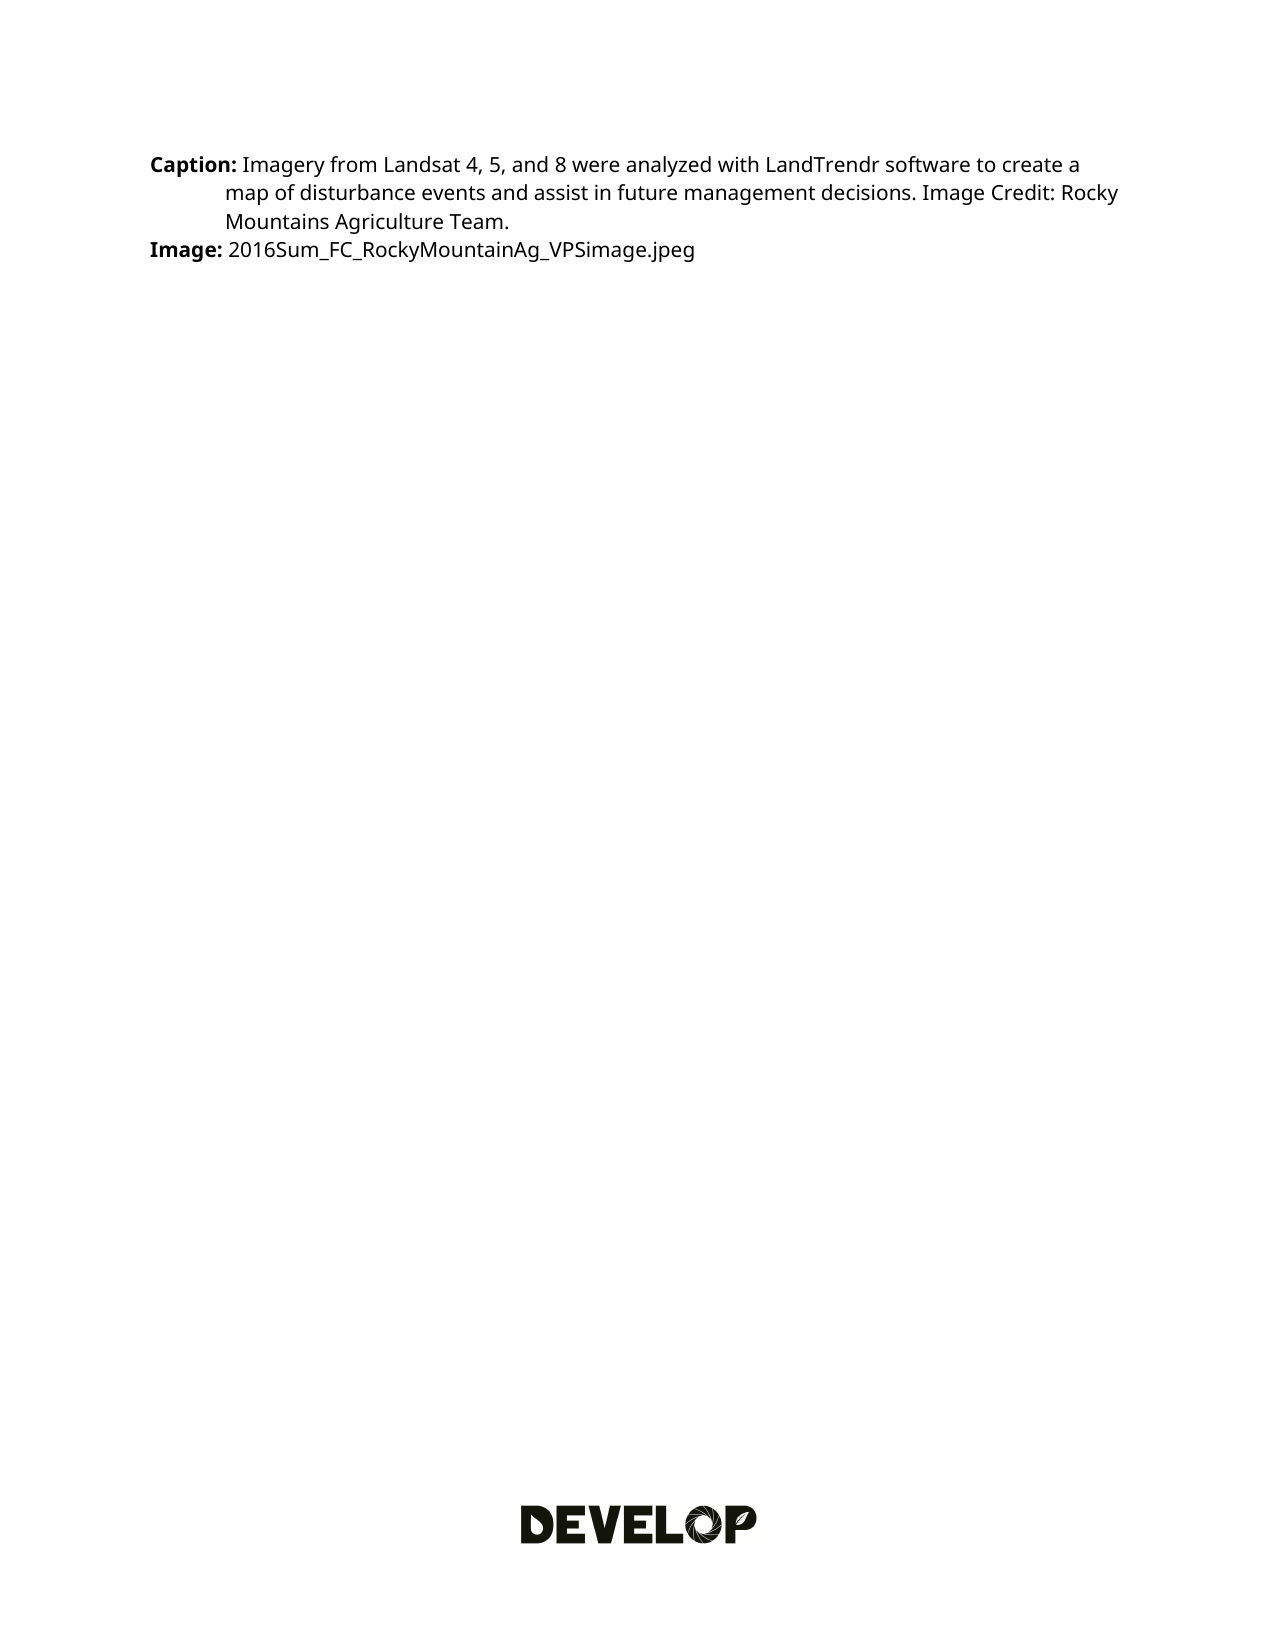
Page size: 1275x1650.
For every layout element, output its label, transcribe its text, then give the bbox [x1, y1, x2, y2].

picture [514, 1503, 761, 1551]
text Caption: Imagery from Landsat 4, 5, and 8 were analyzed with LandTrendr software to create a map of disturbance events and assist in future management decisions. Image Credit: Rocky Mountains Agriculture Team. [150, 150, 1125, 235]
text Image: 2016Sum_FC_RockyMountainAg_VPSimage.jpeg [150, 235, 1125, 264]
